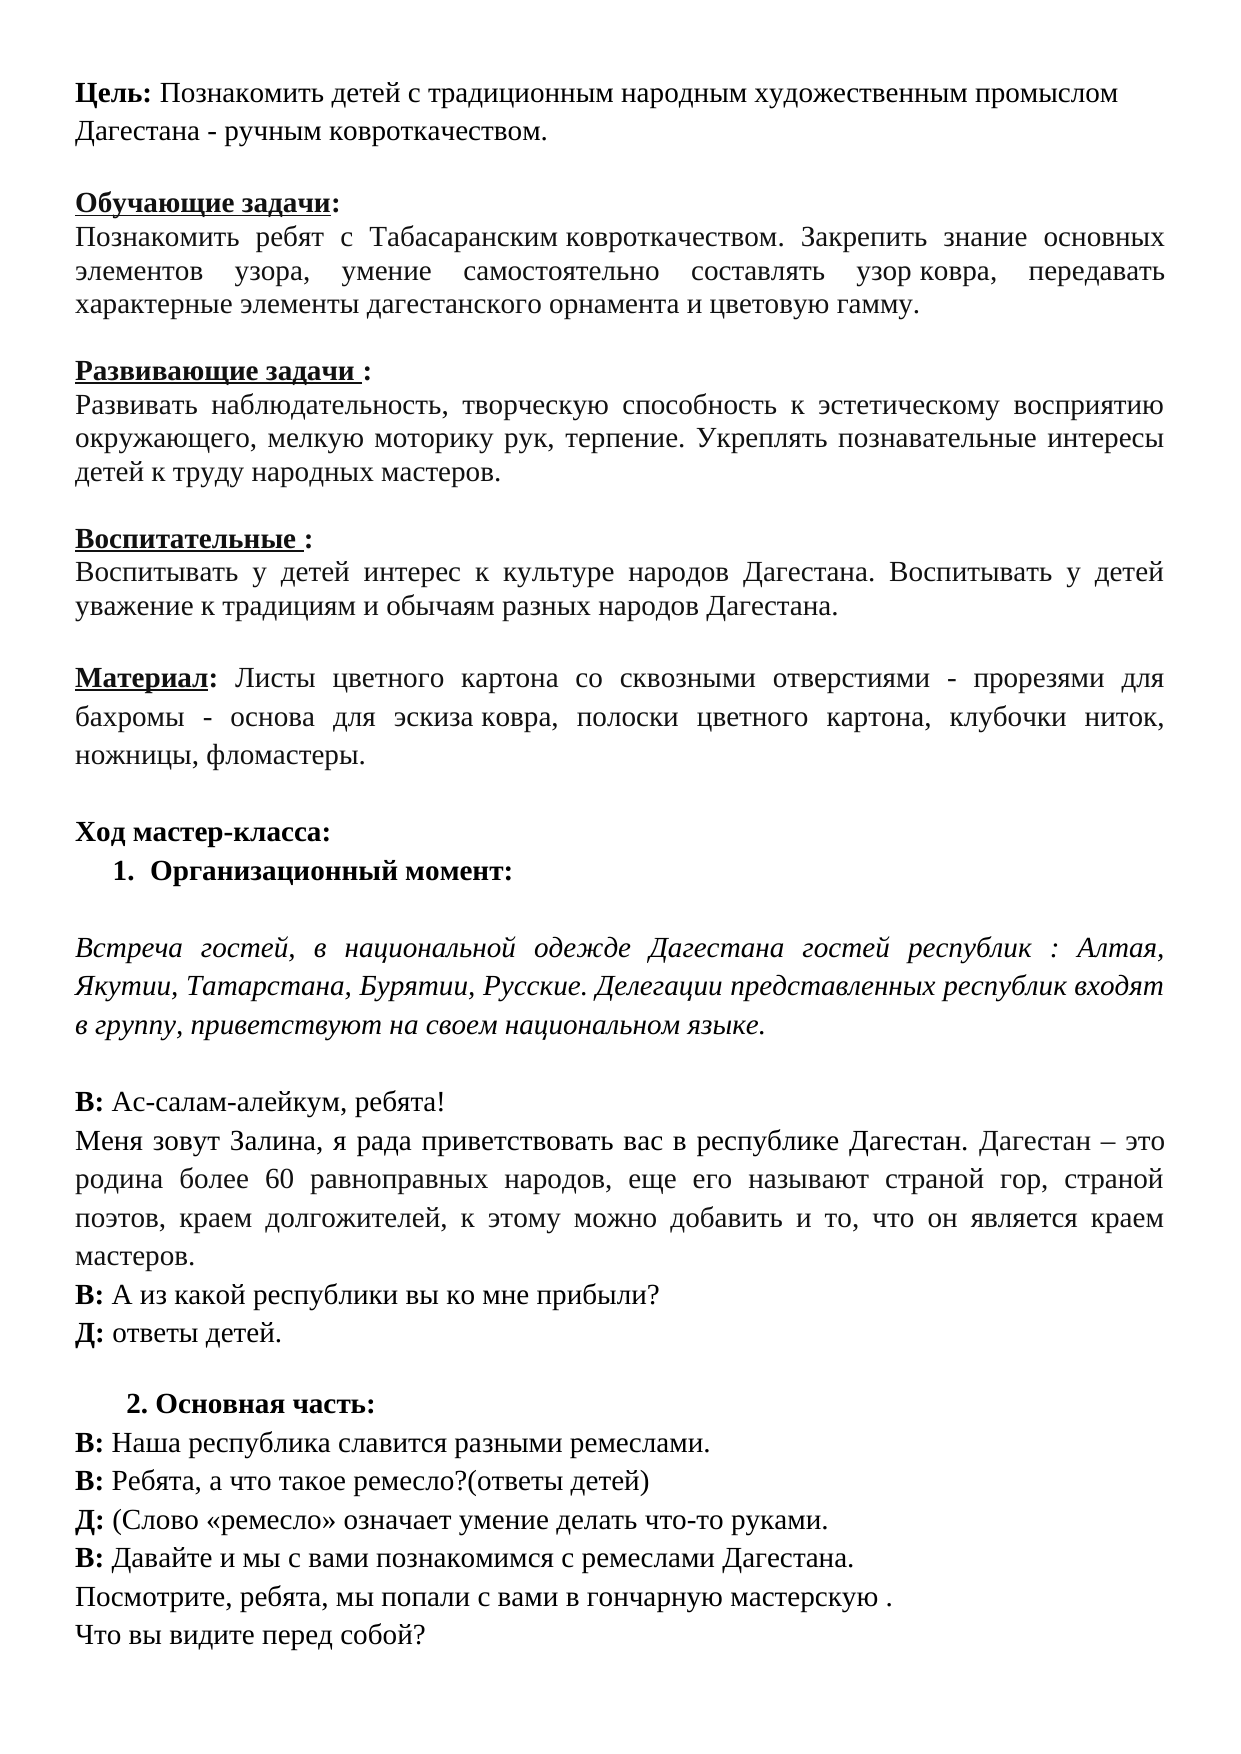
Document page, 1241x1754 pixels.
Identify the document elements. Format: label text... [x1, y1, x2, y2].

text Обучающие задачи: [75, 186, 1165, 219]
text Познакомить ребят с Табасаранским ковроткачеством. Закрепить знание основных элементов узора, умение самостоятельно составлять узор ковра, передавать характерные элементы дагестанского орнамента и цветовую гамму. [75, 219, 1165, 320]
text В: Ас-салам-алейкум, ребята! [340, 1084, 1165, 1118]
text В: Давайте и мы с вами познакомимся с ремеслами Дагестана. [75, 1540, 1165, 1574]
text Воспитательные : [75, 521, 1165, 554]
text Что вы видите перед собой? [75, 1617, 1165, 1651]
text Меня зовут Залина, я рада приветствовать вас в республике Дагестан. Дагестан – это родина более 60 равноправных народов, еще его называют страной гор, страной поэтов, краем долгожителей, к этому можно добавить и то, что он является краем мастеров. [75, 1233, 1165, 1272]
text Воспитывать у детей интерес к культуре народов Дагестана. Воспитывать у детей уважение к традициям и обычаям разных народов Дагестана. [75, 554, 1165, 622]
text Цель: Познакомить детей с традиционным народным художественным промыслом Дагестана - ручным ковроткачеством. [75, 75, 1165, 147]
text В: Ребята, а что такое ремесло?(ответы детей) [75, 1463, 1165, 1497]
text Встреча гостей, в национальной одежде Дагестана гостей республик : Алтая, Якутии, Татарстана, Бурятии, Русские. Делегации представленных республик входят в группу, приветствуют на своем национальном языке. [75, 930, 1165, 1041]
text Посмотрите, ребята, мы попали с вами в гончарную мастерскую . [75, 1579, 1165, 1612]
text 2. Основная часть: [75, 1386, 1165, 1420]
text Материал: Листы цветного картона со сквозными отверстиями - прорезями для бахромы - основа для эскиза ковра, полоски цветного картона, клубочки ниток, ножницы, фломастеры. [75, 732, 1165, 771]
text Д: ответы детей. [75, 1315, 1165, 1349]
text В: А из какой республики вы ко мне прибыли? [75, 1277, 1165, 1310]
text Д: (Слово «ремесло» означает умение делать что-то руками. [75, 1502, 1165, 1535]
text Развивающие задачи : [75, 353, 1165, 387]
text Развивать наблюдательность, творческую способность к эстетическому восприятию окружающего, мелкую моторику рук, терпение. Укреплять познавательные интересы детей к труду народных мастеров. [75, 387, 1165, 487]
list Организационный момент: [112, 853, 1165, 886]
text Ход мастер-класса: [75, 814, 1165, 848]
text Меня зовут Залина, я рада приветствовать вас в республике Дагестан. Дагестан – это родина более 60 равноправных народов, еще его называют страной гор, страной поэтов, краем долгожителей, к этому можно добавить и то, что он является краем мастеров. [75, 1123, 1165, 1161]
text В: Наша республика славится разными ремеслами. [75, 1425, 1165, 1458]
